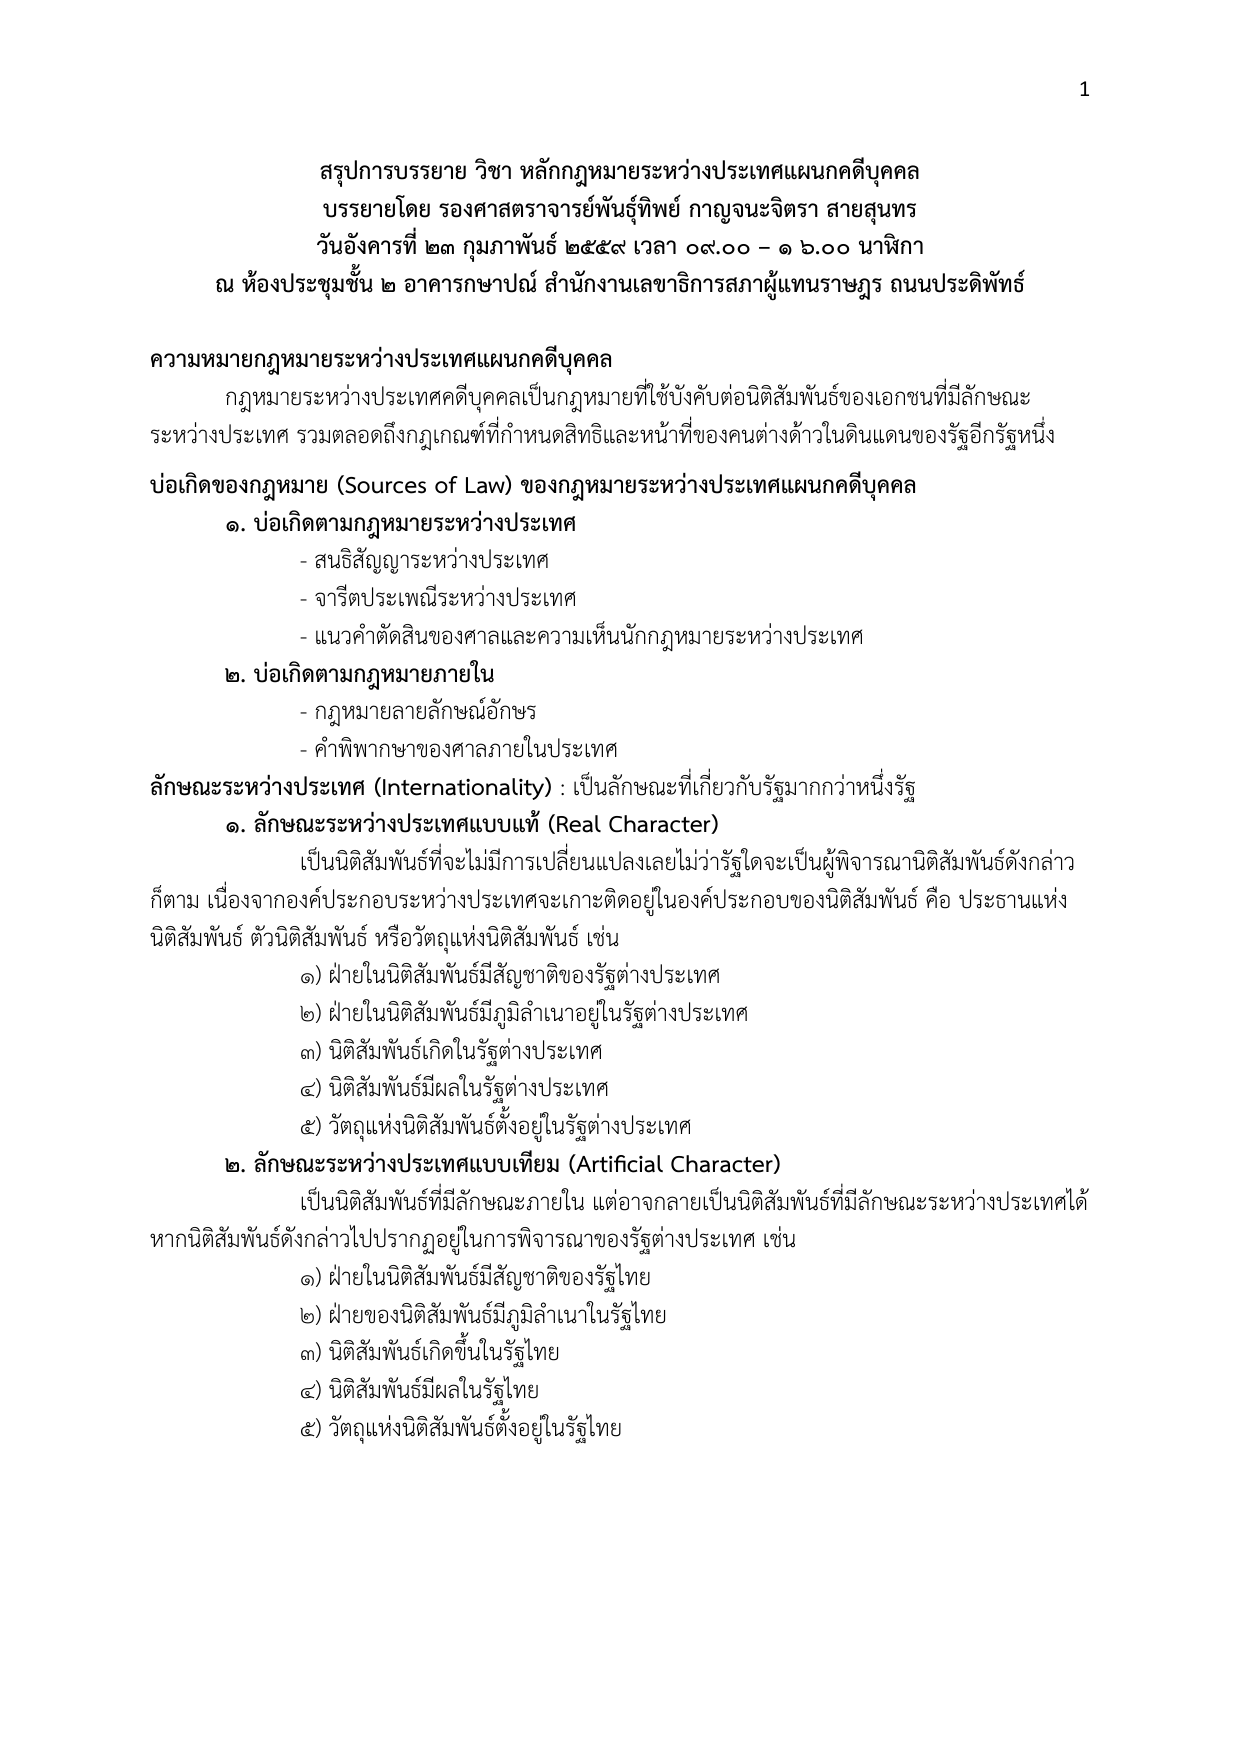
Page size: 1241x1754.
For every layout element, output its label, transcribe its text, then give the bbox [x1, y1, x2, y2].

text 5) วัตถุแห่งนิติสัมพันธ์ตั้งอยู่ในรัฐไทย [150, 1407, 1090, 1444]
list 2. บ่อเกิดตามกฎหมายภายใน [225, 653, 1090, 690]
text ณ ห้องประชุมชั้น 2 อาคารกษาปณ์ สำนักงานเลขาธิการสภาผู้แทนราษฎร ถนนประดิพัทธ์ [150, 263, 1090, 301]
list ลักษณะระหว่างประเทศ (Internationality) : เป็นลักษณะที่เกี่ยวกับรัฐมากกว่าหนึ่งรัฐ [150, 766, 1090, 803]
text 1. ลักษณะระหว่างประเทศแบบแท้ (Real Character) [150, 803, 1090, 841]
list - คำพิพากษาของศาลภายในประเทศ [150, 728, 1090, 766]
text 1. บ่อเกิดตามกฎหมายระหว่างประเทศ [150, 502, 1090, 539]
text 1) ฝ่ายในนิติสัมพันธ์มีสัญชาติของรัฐต่างประเทศ [150, 954, 1090, 992]
text 3) นิติสัมพันธ์เกิดในรัฐต่างประเทศ [150, 1030, 1090, 1067]
text 2) ฝ่ายในนิติสัมพันธ์มีภูมิลำเนาอยู่ในรัฐต่างประเทศ [150, 992, 1090, 1030]
text สรุปการบรรยาย วิชา หลักกฎหมายระหว่างประเทศแผนกคดีบุคคล [150, 150, 1090, 188]
list - สนธิสัญญาระหว่างประเทศ [225, 539, 1090, 577]
list - แนวคำตัดสินของศาลและความเห็นนักกฎหมายระหว่างประเทศ [225, 615, 1090, 653]
text 3) นิติสัมพันธ์เกิดขึ้นในรัฐไทย [150, 1331, 1090, 1369]
text 5) วัตถุแห่งนิติสัมพันธ์ตั้งอยู่ในรัฐต่างประเทศ [150, 1105, 1090, 1143]
text 4) นิติสัมพันธ์มีผลในรัฐต่างประเทศ [150, 1067, 1090, 1105]
text บ่อเกิดของกฎหมาย (Sources of Law) ของกฎหมายระหว่างประเทศแผนกคดีบุคคล [150, 464, 1090, 502]
text 4) นิติสัมพันธ์มีผลในรัฐไทย [150, 1369, 1090, 1407]
text บรรยายโดย รองศาสตราจารย์พันธุ์ทิพย์ กาญจนะจิตรา สายสุนทร [150, 188, 1090, 225]
text 2) ฝ่ายของนิติสัมพันธ์มีภูมิลำเนาในรัฐไทย [150, 1294, 1090, 1331]
text วันอังคารที่ 23 กุมภาพันธ์ ๒๕๕๙ เวลา 09.00 – ๑6.๐๐ นาฬิกา [150, 225, 1090, 263]
text กฎหมายระหว่างประเทศคดีบุคคลเป็นกฎหมายที่ใช้บังคับต่อนิติสัมพันธ์ของเอกชนที่มีลักษณะระหว่างประเทศ รวมตลอดถึงกฎเกณฑ์ที่กำหนดสิทธิและหน้าที่ของคนต่างด้าวในดินแดนของรัฐอีกรัฐหนึ่ง [150, 376, 1090, 452]
text 1) ฝ่ายในนิติสัมพันธ์มีสัญชาติของรัฐไทย [150, 1256, 1090, 1294]
text ความหมายกฎหมายระหว่างประเทศแผนกคดีบุคคล [150, 338, 1090, 376]
list - จารีตประเพณีระหว่างประเทศ [225, 577, 1090, 615]
text 2. ลักษณะระหว่างประเทศแบบเทียม (Artificial Character) [150, 1143, 1090, 1181]
list - กฎหมายลายลักษณ์อักษร [150, 690, 1090, 728]
text เป็นนิติสัมพันธ์ที่จะไม่มีการเปลี่ยนแปลงเลยไม่ว่ารัฐใดจะเป็นผู้พิจารณานิติสัมพันธ์ดังกล่าว ก็ตาม เนื่องจากองค์ประกอบระหว่างประเทศจะเกาะติดอยู่ในองค์ประกอบของนิติสัมพันธ์ คือ ประธานแห่งนิติสัมพันธ์ ตัวนิติสัมพันธ์ หรือวัตถุแห่งนิติสัมพันธ์ เช่น [150, 841, 1090, 954]
text เป็นนิติสัมพันธ์ที่มีลักษณะภายใน แต่อาจกลายเป็นนิติสัมพันธ์ที่มีลักษณะระหว่างประเทศได้ หากนิติสัมพันธ์ดังกล่าวไปปรากฏอยู่ในการพิจารณาของรัฐต่างประเทศ เช่น [150, 1181, 1090, 1256]
